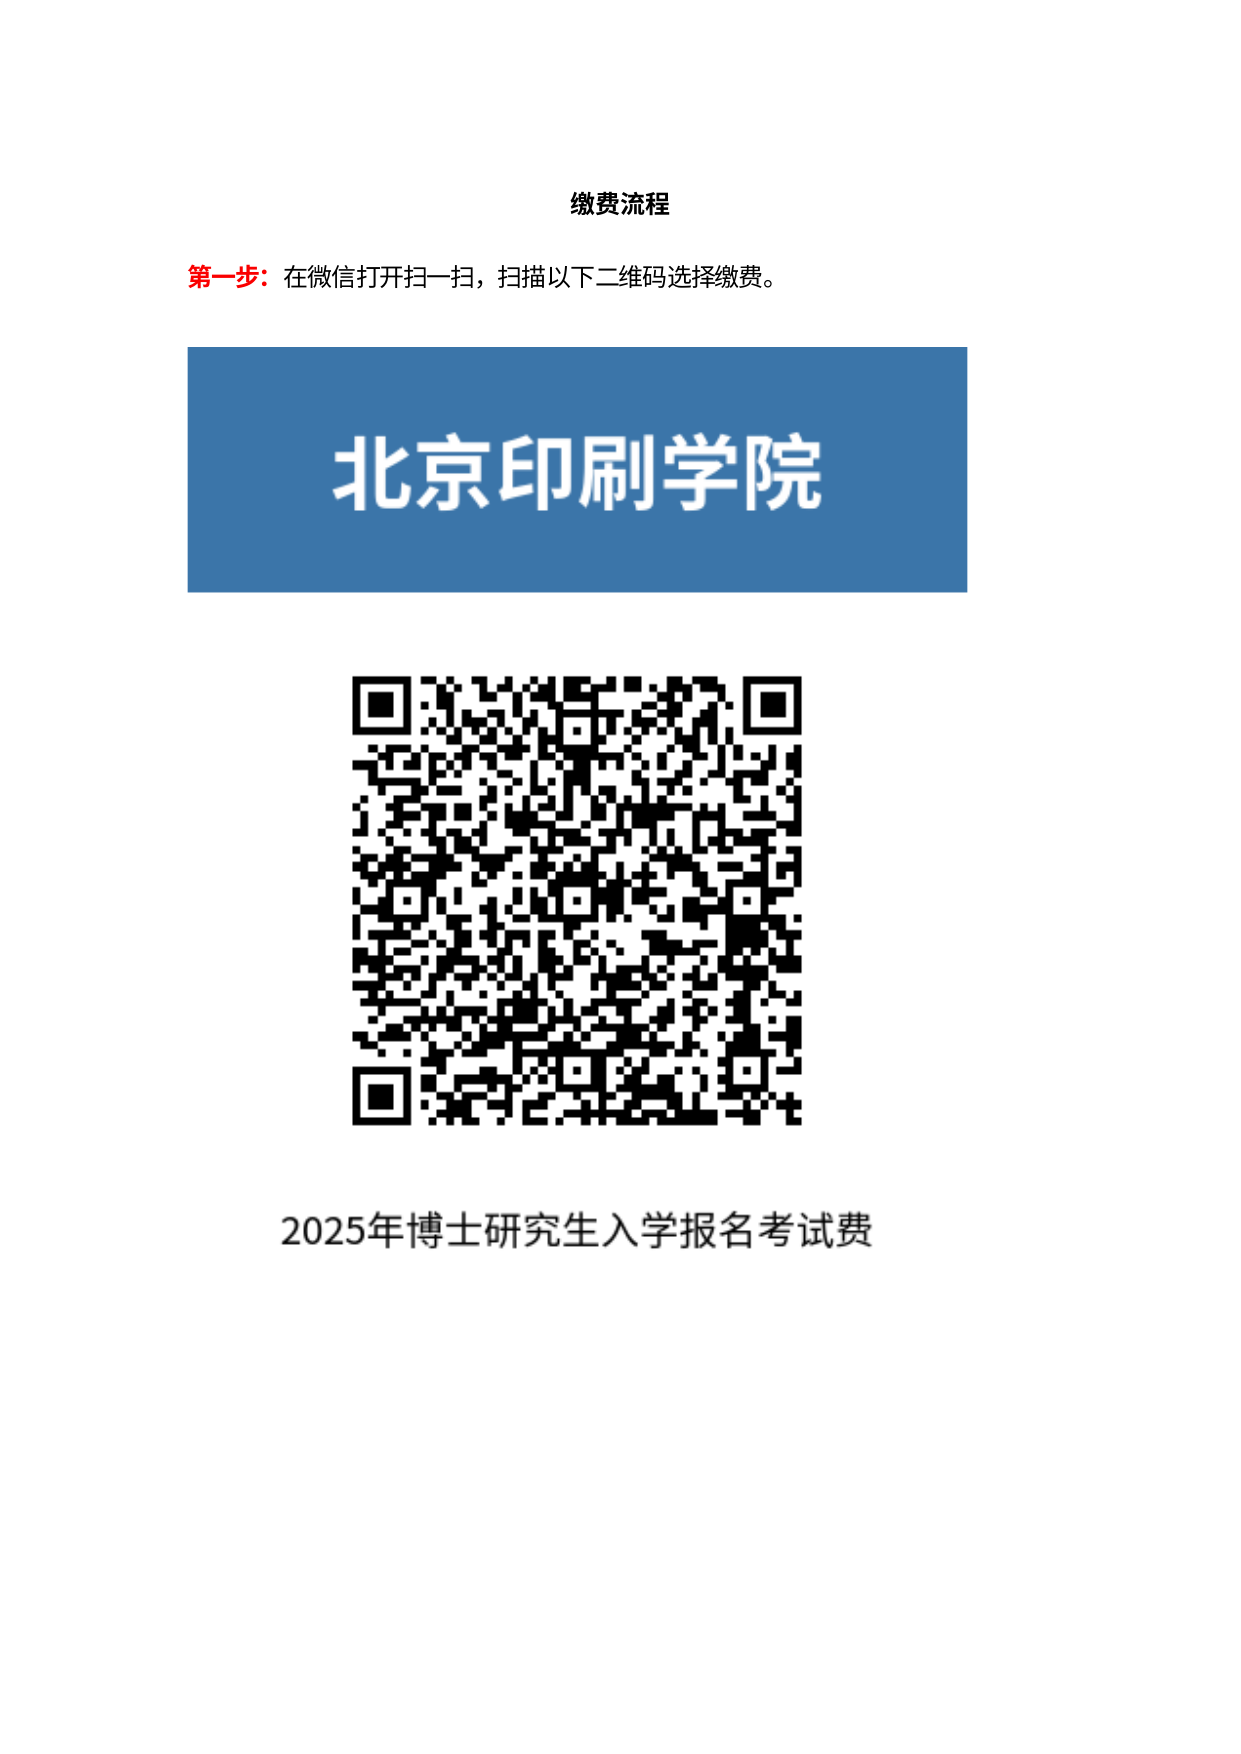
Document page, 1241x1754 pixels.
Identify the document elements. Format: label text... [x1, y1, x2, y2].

text 缴费流程 [187, 170, 1053, 235]
picture [187, 347, 968, 1518]
text 第一步：在微信打开扫一扫，扫描以下二维码选择缴费。 [187, 243, 1053, 308]
